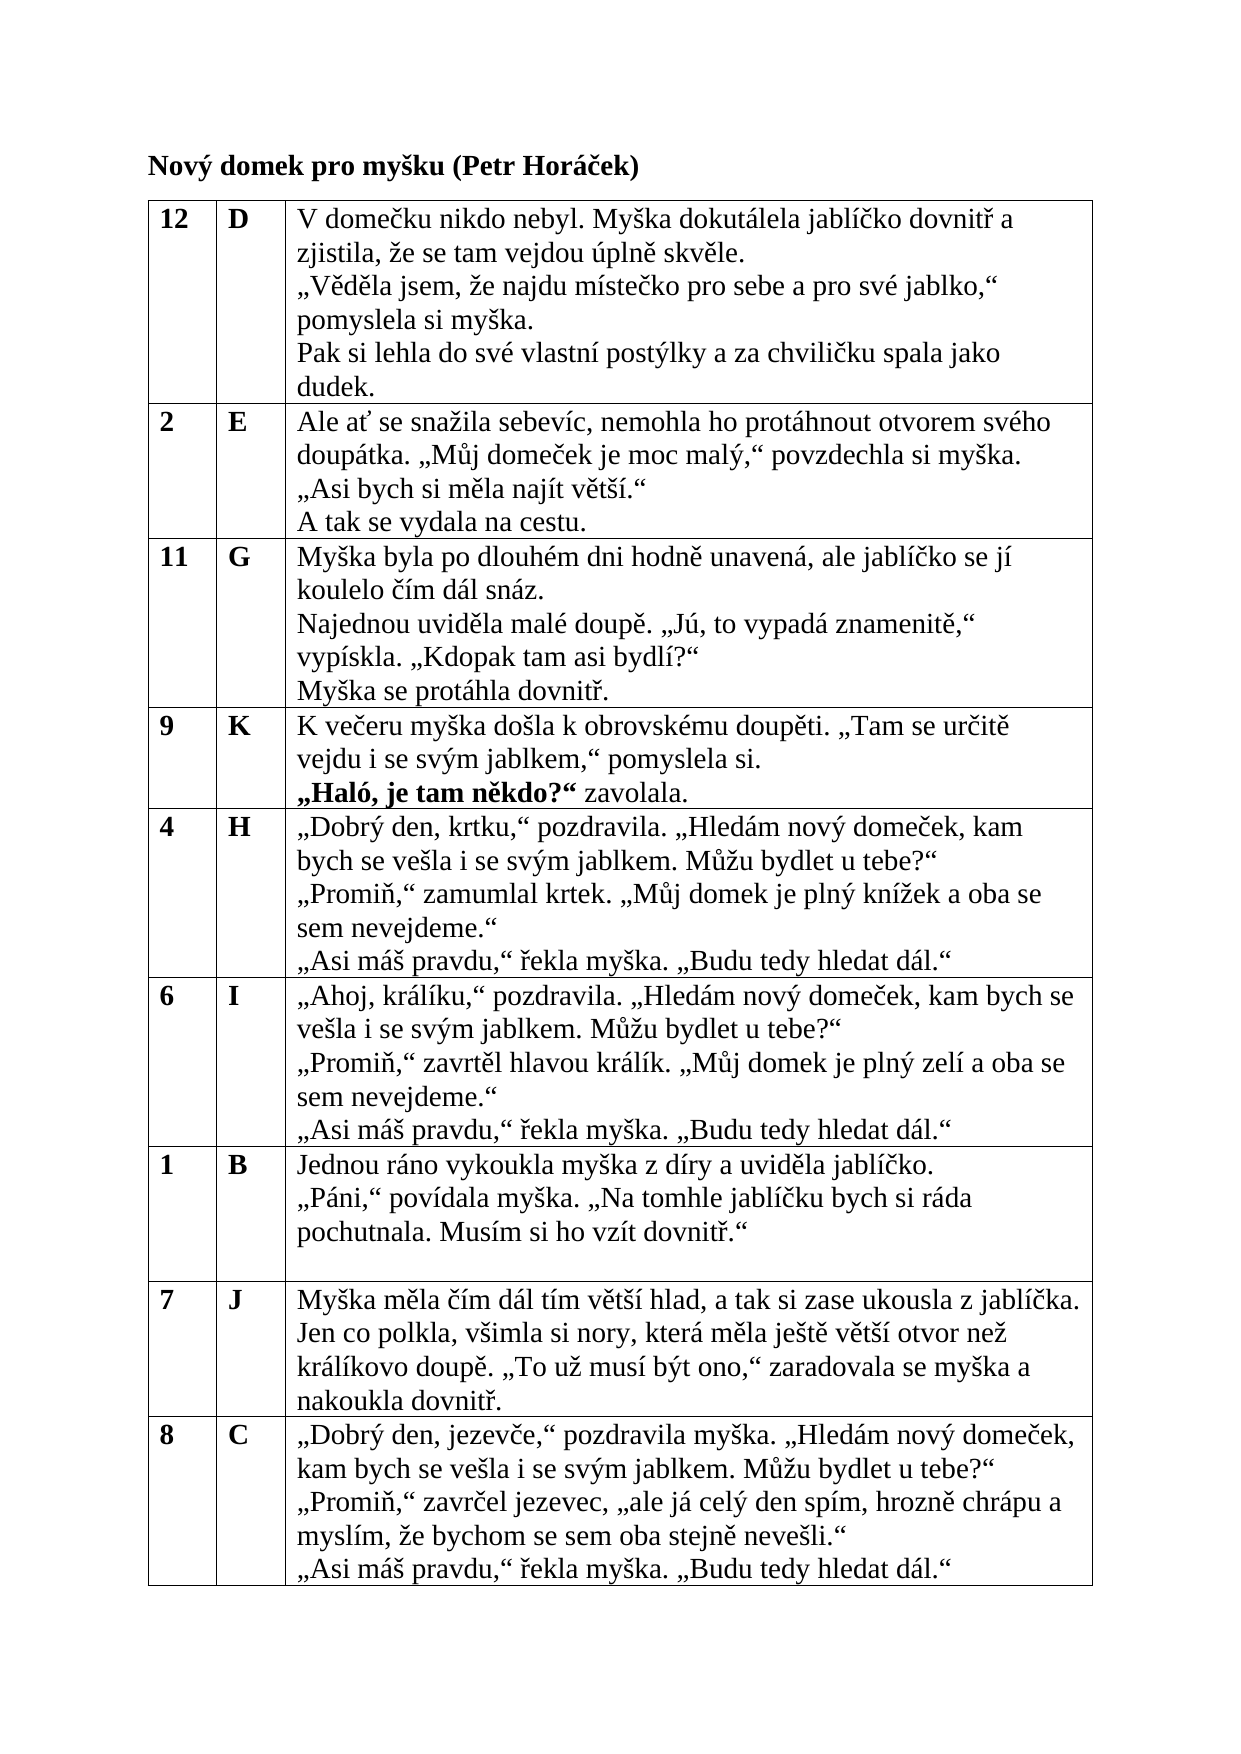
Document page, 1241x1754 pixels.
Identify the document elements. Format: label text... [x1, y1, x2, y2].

table_cell 4 [149, 809, 216, 977]
table_header D [217, 201, 285, 403]
table_cell 7 [149, 1282, 216, 1416]
table_header 12 [149, 201, 216, 403]
table_cell K večeru myška došla k obrovskému doupěti. „Tam se určitě vejdu i se svým jablkem,“ pomyslela si. „Haló, je tam někdo?“ zavolala. [286, 708, 1092, 808]
table_cell Myška byla po dlouhém dni hodně unavená, ale jablíčko se jí koulelo čím dál snáz. Najednou uviděla malé doupě. „Jú, to vypadá znamenitě,“ vypískla. „Kdopak tam asi bydlí?“ Myška se protáhla dovnitř. [286, 539, 1092, 707]
table_cell K [217, 708, 285, 808]
table_cell Ale ať se snažila sebevíc, nemohla ho protáhnout otvorem svého doupátka. „Můj domeček je moc malý,“ povzdechla si myška. „Asi bych si měla najít větší.“ A tak se vydala na cestu. [286, 404, 1092, 538]
table_cell Myška měla čím dál tím větší hlad, a tak si zase ukousla z jablíčka. Jen co polkla, všimla si nory, která měla ještě větší otvor než králíkovo doupě. „To už musí být ono,“ zaradovala se myška a nakoukla dovnitř. [286, 1282, 1092, 1416]
table_cell 2 [149, 404, 216, 538]
table_cell „Dobrý den, krtku,“ pozdravila. „Hledám nový domeček, kam bych se vešla i se svým jablkem. Můžu bydlet u tebe?“ „Promiň,“ zamumlal krtek. „Můj domek je plný knížek a oba se sem nevejdeme.“ „Asi máš pravdu,“ řekla myška. „Budu tedy hledat dál.“ [286, 809, 1092, 977]
text Nový domek pro myšku (Petr Horáček) [148, 148, 1093, 181]
table_cell E [217, 404, 285, 538]
table_cell H [217, 809, 285, 977]
table_cell „Dobrý den, jezevče,“ pozdravila myška. „Hledám nový domeček, kam bych se vešla i se svým jablkem. Můžu bydlet u tebe?“ „Promiň,“ zavrčel jezevec, „ale já celý den spím, hrozně chrápu a myslím, že bychom se sem oba stejně nevešli.“ „Asi máš pravdu,“ řekla myška. „Budu tedy hledat dál.“ [286, 1417, 1092, 1585]
table_cell 11 [149, 539, 216, 707]
table_cell I [217, 978, 285, 1146]
table_cell 8 [149, 1417, 216, 1585]
table_cell 6 [149, 978, 216, 1146]
table_cell B [217, 1147, 285, 1281]
table_cell Jednou ráno vykoukla myška z díry a uviděla jablíčko. „Páni,“ povídala myška. „Na tomhle jablíčku bych si ráda pochutnala. Musím si ho vzít dovnitř.“ [286, 1147, 1092, 1281]
table_header V domečku nikdo nebyl. Myška dokutálela jablíčko dovnitř a zjistila, že se tam vejdou úplně skvěle. „Věděla jsem, že najdu místečko pro sebe a pro své jablko,“ pomyslela si myška. Pak si lehla do své vlastní postýlky a za chviličku spala jako dudek. [286, 201, 1092, 403]
table_cell „Ahoj, králíku,“ pozdravila. „Hledám nový domeček, kam bych se vešla i se svým jablkem. Můžu bydlet u tebe?“ „Promiň,“ zavrtěl hlavou králík. „Můj domek je plný zelí a oba se sem nevejdeme.“ „Asi máš pravdu,“ řekla myška. „Budu tedy hledat dál.“ [286, 978, 1092, 1146]
table_cell J [217, 1282, 285, 1416]
table_cell 9 [149, 708, 216, 808]
table_cell C [217, 1417, 285, 1585]
table_cell G [217, 539, 285, 707]
table_cell 1 [149, 1147, 216, 1281]
